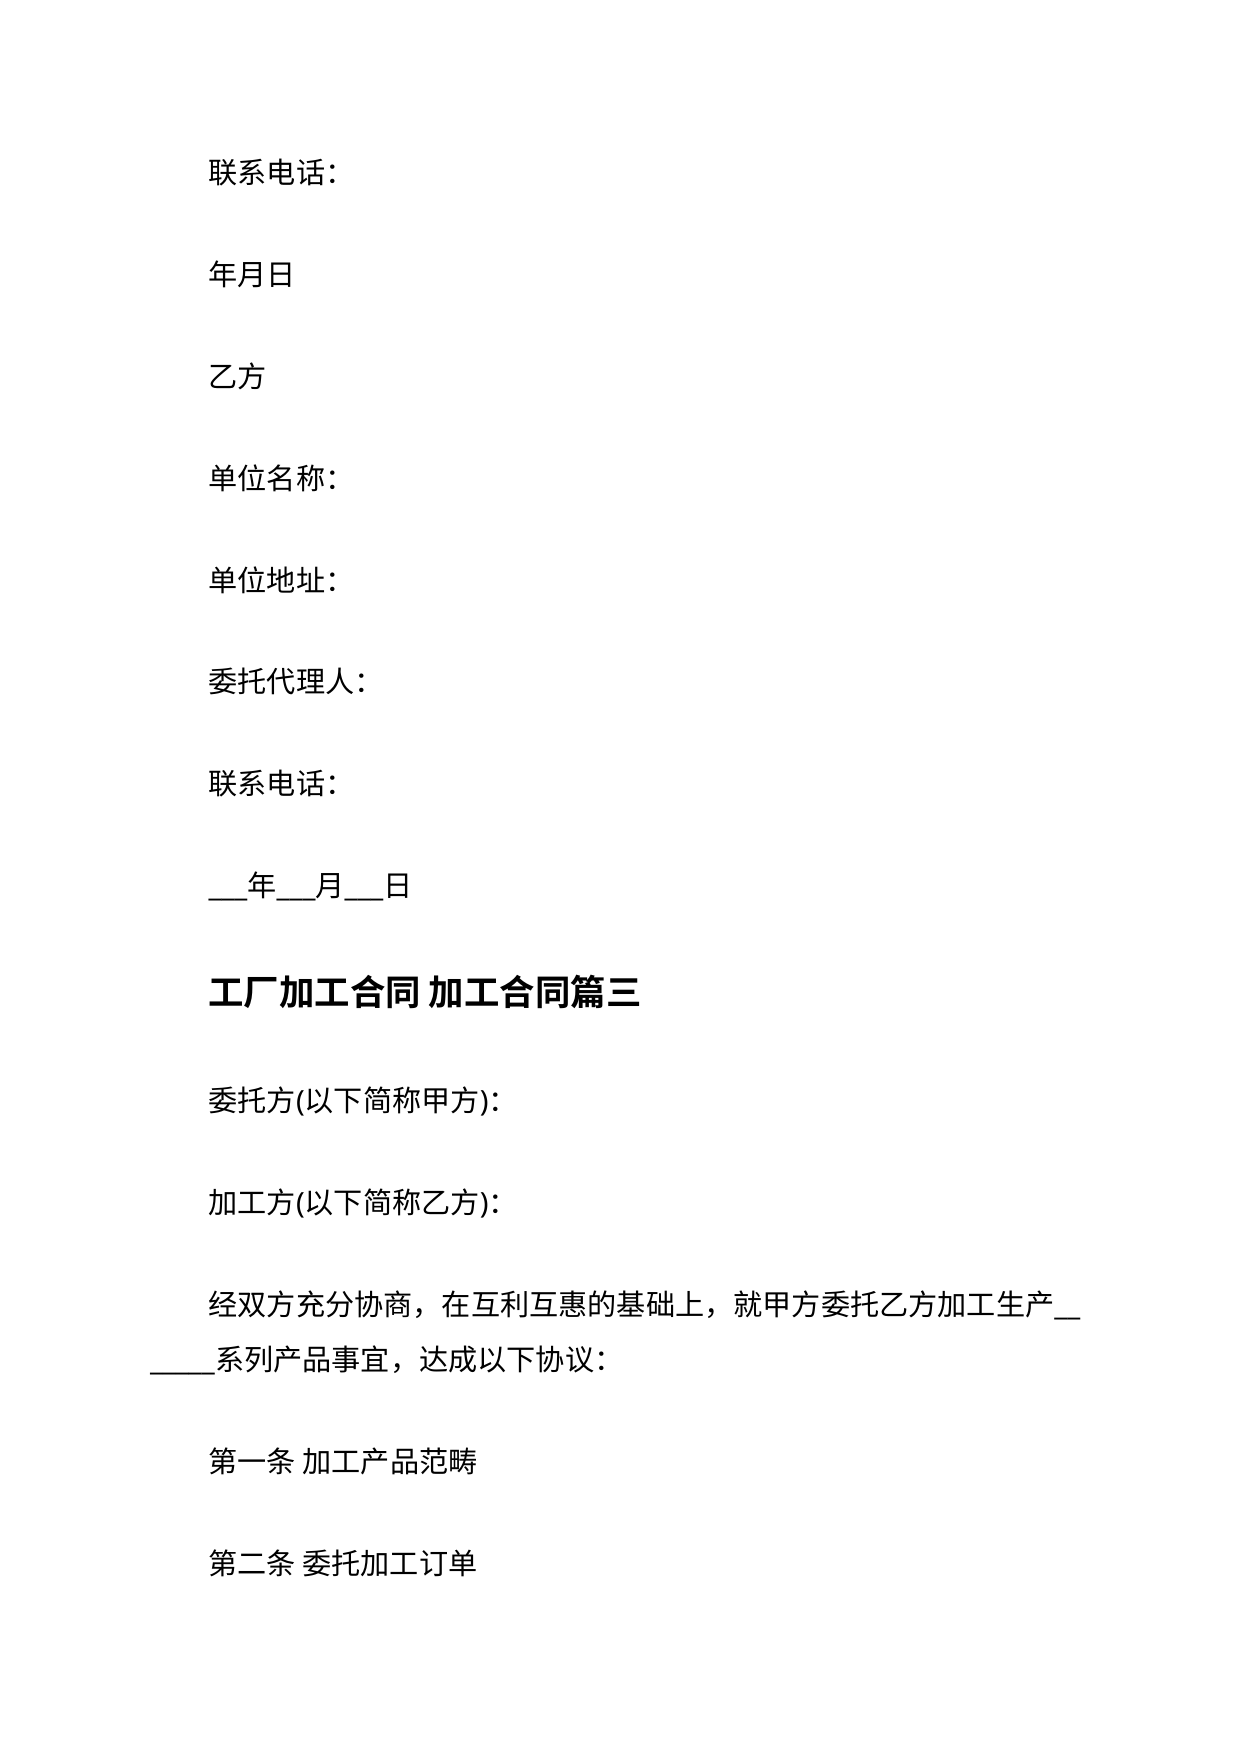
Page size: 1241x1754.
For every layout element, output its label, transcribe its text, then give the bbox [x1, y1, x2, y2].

text 委托代理人： [150, 659, 1090, 701]
text 单位名称： [150, 455, 1090, 498]
text 第一条 加工产品范畴 [150, 1439, 1090, 1481]
text 加工方(以下简称乙方)： [150, 1180, 1090, 1222]
text 工厂加工合同 加工合同篇三 [150, 964, 1090, 1016]
text 年月日 [150, 252, 1090, 294]
text 委托方(以下简称甲方)： [150, 1078, 1090, 1120]
text 经双方充分协商，在互利互惠的基础上，就甲方委托乙方加工生产_______系列产品事宜，达成以下协议： [150, 1282, 1090, 1379]
text ___年___月___日 [150, 862, 1090, 905]
text 乙方 [150, 353, 1090, 396]
text 第二条 委托加工订单 [150, 1541, 1090, 1583]
text 单位地址： [150, 557, 1090, 599]
text 联系电话： [150, 150, 1090, 192]
text 联系电话： [150, 761, 1090, 803]
